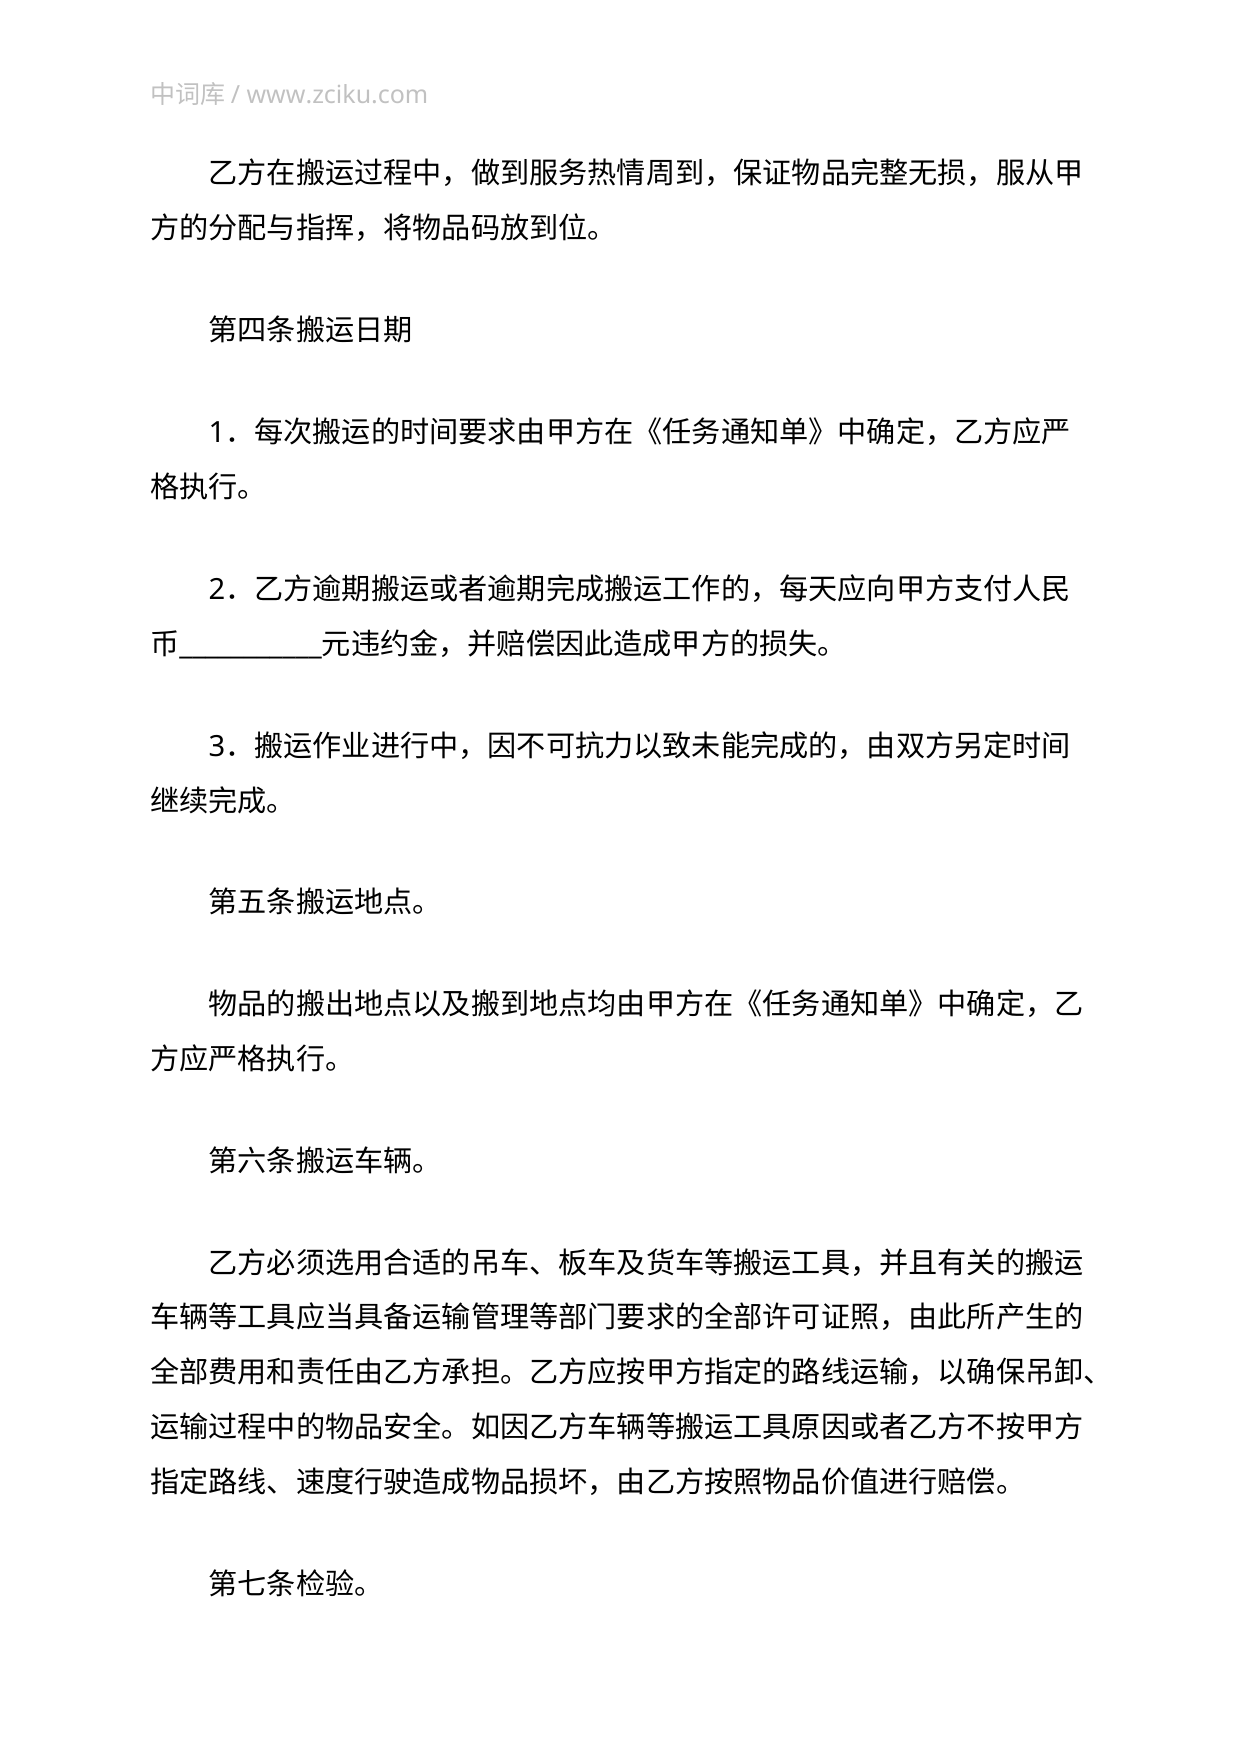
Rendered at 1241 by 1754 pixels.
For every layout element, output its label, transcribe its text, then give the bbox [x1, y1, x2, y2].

text 3．搬运作业进行中，因不可抗力以致未能完成的，由双方另定时间继续完成。 [150, 722, 1090, 819]
text 1．每次搬运的时间要求由甲方在《任务通知单》中确定，乙方应严格执行。 [150, 408, 1090, 506]
text 乙方在搬运过程中，做到服务热情周到，保证物品完整无损，服从甲方的分配与指挥，将物品码放到位。 [150, 150, 1090, 247]
text 2．乙方逾期搬运或者逾期完成搬运工作的，每天应向甲方支付人民币___________元违约金，并赔偿因此造成甲方的损失。 [150, 565, 1090, 663]
text 第五条搬运地点。 [150, 879, 1090, 921]
text 第四条搬运日期 [150, 307, 1090, 349]
text 乙方必须选用合适的吊车、板车及货车等搬运工具，并且有关的搬运车辆等工具应当具备运输管理等部门要求的全部许可证照，由此所产生的全部费用和责任由乙方承担。乙方应按甲方指定的路线运输，以确保吊卸、运输过程中的物品安全。如因乙方车辆等搬运工具原因或者乙方不按甲方指定路线、速度行驶造成物品损坏，由乙方按照物品价值进行赔偿。 [150, 1239, 1090, 1501]
text 第六条搬运车辆。 [150, 1137, 1090, 1180]
text 第七条检验。 [150, 1561, 1090, 1603]
text 物品的搬出地点以及搬到地点均由甲方在《任务通知单》中确定，乙方应严格执行。 [150, 981, 1090, 1078]
